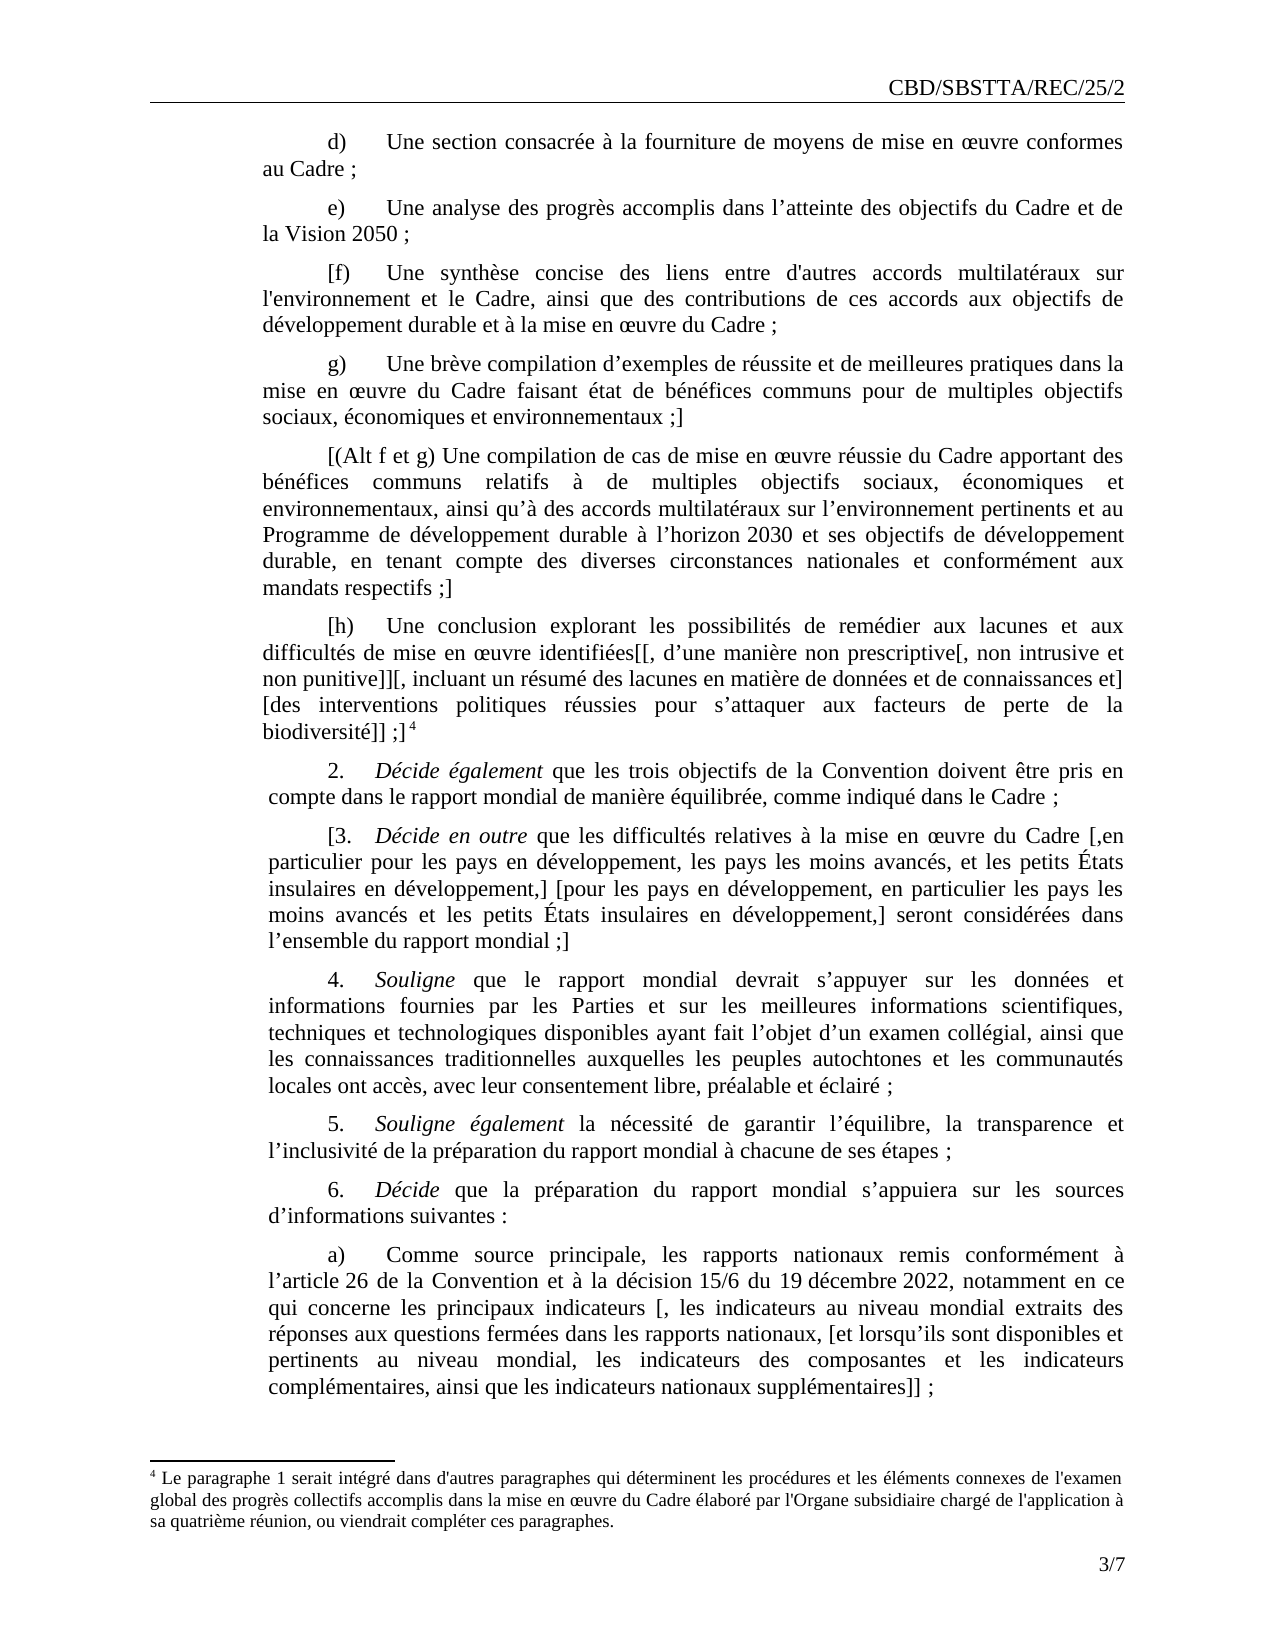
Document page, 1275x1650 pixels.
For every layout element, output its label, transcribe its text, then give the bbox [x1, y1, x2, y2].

text [3. Décide en outre que les difficultés relatives à la mise en œuvre du Cadre [,en particulier pour les pays en développement, les pays les moins avancés, et les petits États insulaires en développement,] [pour les pays en développement, en particulier les pays les moins avancés et les petits États insulaires en développement,] seront considérées dans l’ensemble du rapport mondial ;] [268, 822, 1125, 954]
list [(Alt f et g) Une compilation de cas de mise en œuvre réussie du Cadre apportant des bénéfices communs relatifs à de multiples objectifs sociaux, économiques et environnementaux, ainsi qu’à des accords multilatéraux sur l’environnement pertinents et au Programme de développement durable à l’horizon 2030 et ses objectifs de développement durable, en tenant compte des diverses circonstances nationales et conformément aux mandats respectifs ;] [262, 442, 1125, 600]
list 6. Décide que la préparation du rapport mondial s’appuiera sur les sources d’informations suivantes : [268, 1176, 1125, 1228]
list e) Une analyse des progrès accomplis dans l’atteinte des objectifs du Cadre et de la Vision 2050 ; [262, 193, 1125, 246]
text 5. Souligne également la nécessité de garantir l’équilibre, la transparence et l’inclusivité de la préparation du rapport mondial à chacune de ses étapes ; [268, 1111, 1125, 1163]
list g) Une brève compilation d’exemples de réussite et de meilleures pratiques dans la mise en œuvre du Cadre faisant état de bénéfices communs pour de multiples objectifs sociaux, économiques et environnementaux ;] [262, 350, 1125, 429]
list [h) Une conclusion explorant les possibilités de remédier aux lacunes et aux difficultés de mise en œuvre identifiées[[, d’une manière non prescriptive[, non intrusive et non punitive]][, incluant un résumé des lacunes en matière de données et de connaissances et] [des interventions politiques réussies pour s’attaquer aux facteurs de perte de la biodiversité]] ;] [262, 612, 1125, 744]
text a) Comme source principale, les rapports nationaux remis conformément à l’article 26 de la Convention et à la décision 15/6 du 19 décembre 2022, notamment en ce qui concerne les principaux indicateurs [, les indicateurs au niveau mondial extraits des réponses aux questions fermées dans les rapports nationaux, [et lorsqu’ils sont disponibles et pertinents au niveau mondial, les indicateurs des composantes et les indicateurs complémentaires, ainsi que les indicateurs nationaux supplémentaires]] ; [268, 1241, 1125, 1399]
text 2. Décide également que les trois objectifs de la Convention doivent être pris en compte dans le rapport mondial de manière équilibrée, comme indiqué dans le Cadre ; [268, 757, 1125, 809]
list d) Une section consacrée à la fourniture de moyens de mise en œuvre conformes au Cadre ; [262, 128, 1125, 181]
text 4. Souligne que le rapport mondial devrait s’appuyer sur les données et informations fournies par les Parties et sur les meilleures informations scientifiques, techniques et technologiques disponibles ayant fait l’objet d’un examen collégial, ainsi que les connaissances traditionnelles auxquelles les peuples autochtones et les communautés locales ont accès, avec leur consentement libre, préalable et éclairé ; [268, 966, 1125, 1098]
list [f) Une synthèse concise des liens entre d'autres accords multilatéraux sur l'environnement et le Cadre, ainsi que des contributions de ces accords aux objectifs de développement durable et à la mise en œuvre du Cadre ; [262, 259, 1125, 338]
